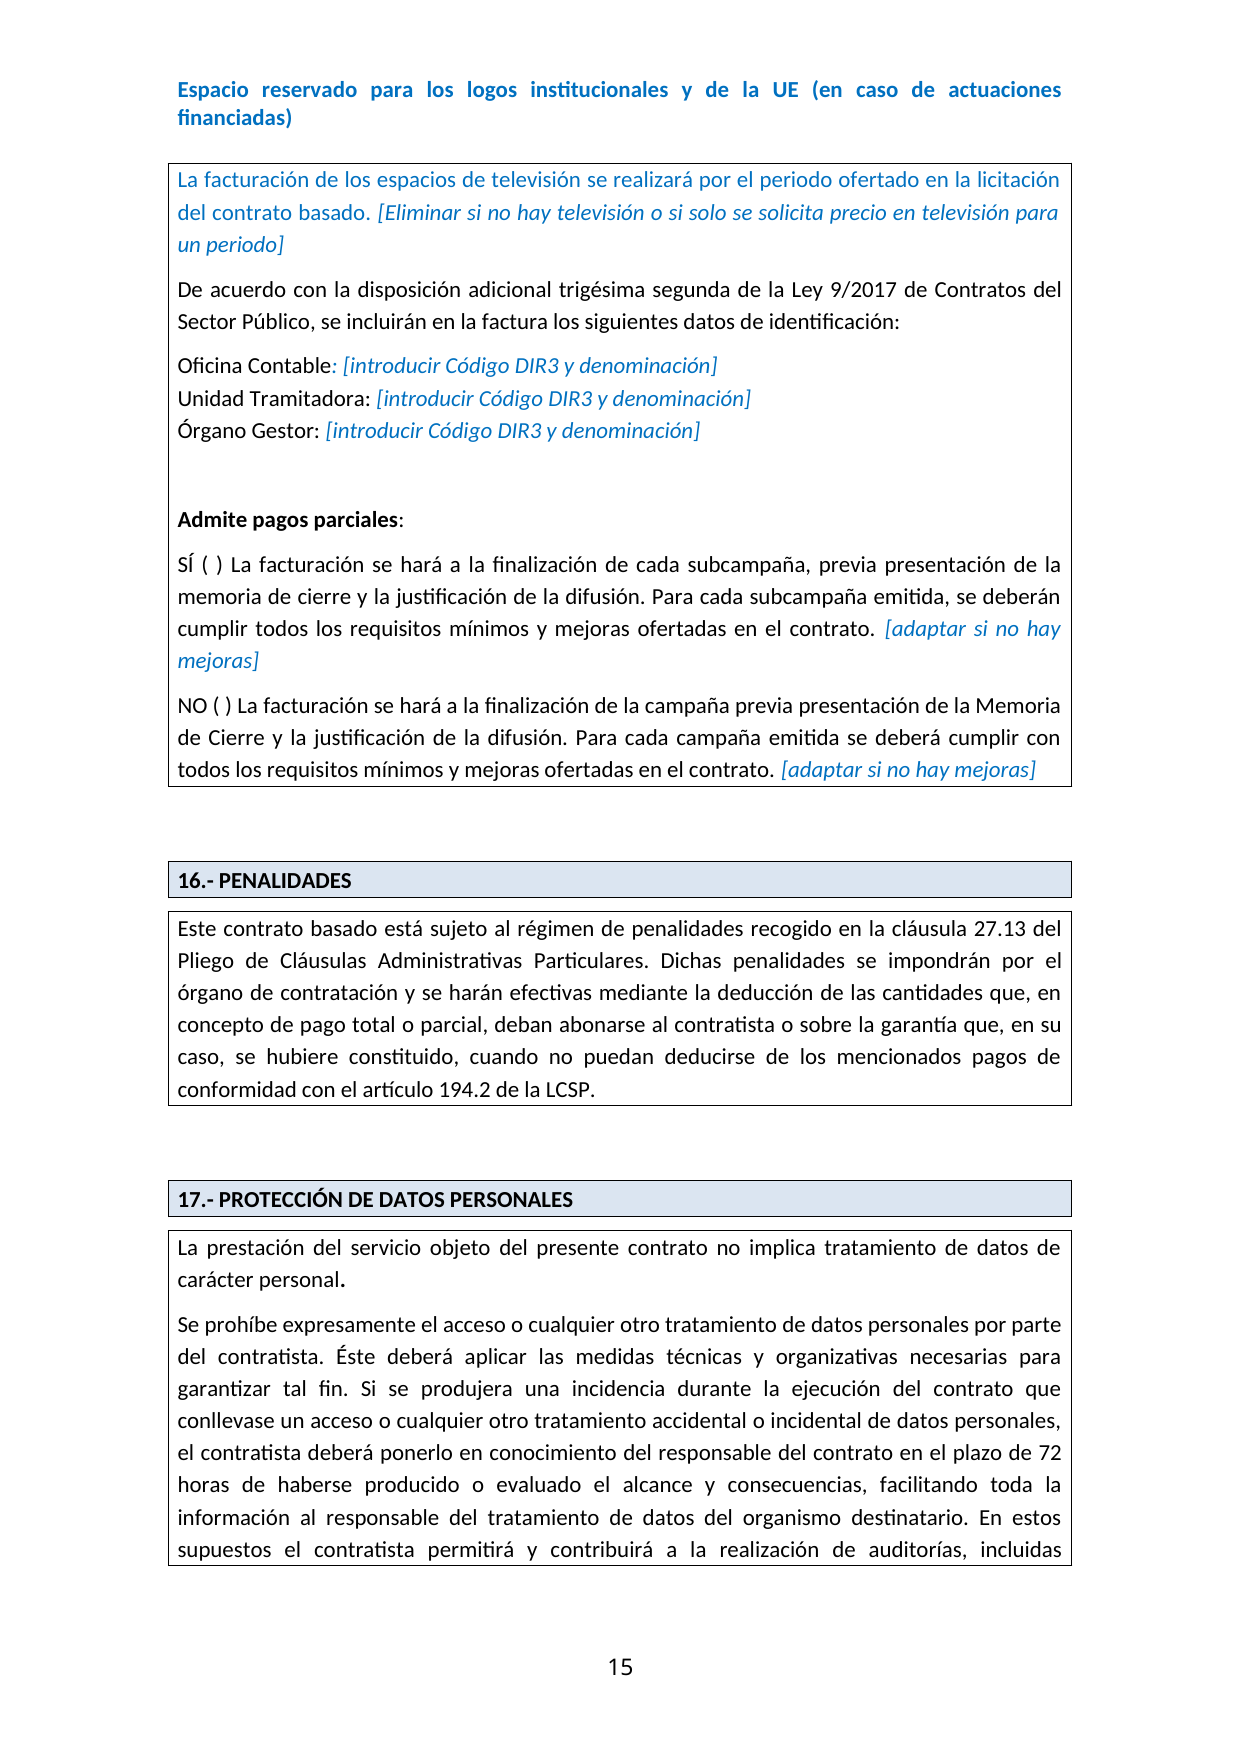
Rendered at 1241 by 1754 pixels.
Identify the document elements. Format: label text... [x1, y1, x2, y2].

text La prestación del servicio objeto del presente contrato no implica tratamiento de datos de carácter personal. [169, 1231, 1071, 1293]
text Admite pagos parciales: [169, 502, 1071, 533]
text La facturación de los espacios de televisión se realizará por el periodo ofertado en la licitación del contrato basado. [Eliminar si no hay televisión o si solo se solicita precio en televisión para un periodo] [169, 164, 1071, 258]
text De acuerdo con la disposición adicional trigésima segunda de la Ley 9/2017 de Contratos del Sector Público, se incluirán en la factura los siguientes datos de identificación: [169, 272, 1071, 335]
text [169, 1307, 1071, 1565]
text Órgano Gestor: [introducir Código DIR3 y denominación] [169, 413, 1071, 444]
text 16.- PENALIDADES [169, 862, 1071, 897]
text Unidad Tramitadora: [introducir Código DIR3 y denominación] [169, 381, 1071, 412]
text Este contrato basado está sujeto al régimen de penalidades recogido en la cláusula 27.13 del Pliego de Cláusulas Administrativas Particulares. Dichas penalidades se impondrán por el órgano de contratación y se harán efectivas mediante la deducción de las cantidades que, en concepto de pago total o parcial, deban abonarse al contratista o sobre la garantía que, en su caso, se hubiere constituido, cuando no puedan deducirse de los mencionados pagos de conformidad con el artículo 194.2 de la LCSP. [169, 912, 1071, 1105]
text NO ( ) La facturación se hará a la finalización de la campaña previa presentación de la Memoria de Cierre y la justificación de la difusión. Para cada campaña emitida se deberá cumplir con todos los requisitos mínimos y mejoras ofertadas en el contrato. [adaptar si no hay mejoras] [169, 688, 1071, 786]
text Oficina Contable: [introducir Código DIR3 y denominación] [169, 348, 1071, 379]
text 17.- PROTECCIÓN DE DATOS PERSONALES [169, 1181, 1071, 1216]
text SÍ ( ) La facturación se hará a la finalización de cada subcampaña, previa presentación de la memoria de cierre y la justificación de la difusión. Para cada subcampaña emitida, se deberán cumplir todos los requisitos mínimos y mejoras ofertadas en el contrato. [adaptar si no hay mejoras] [169, 547, 1071, 674]
